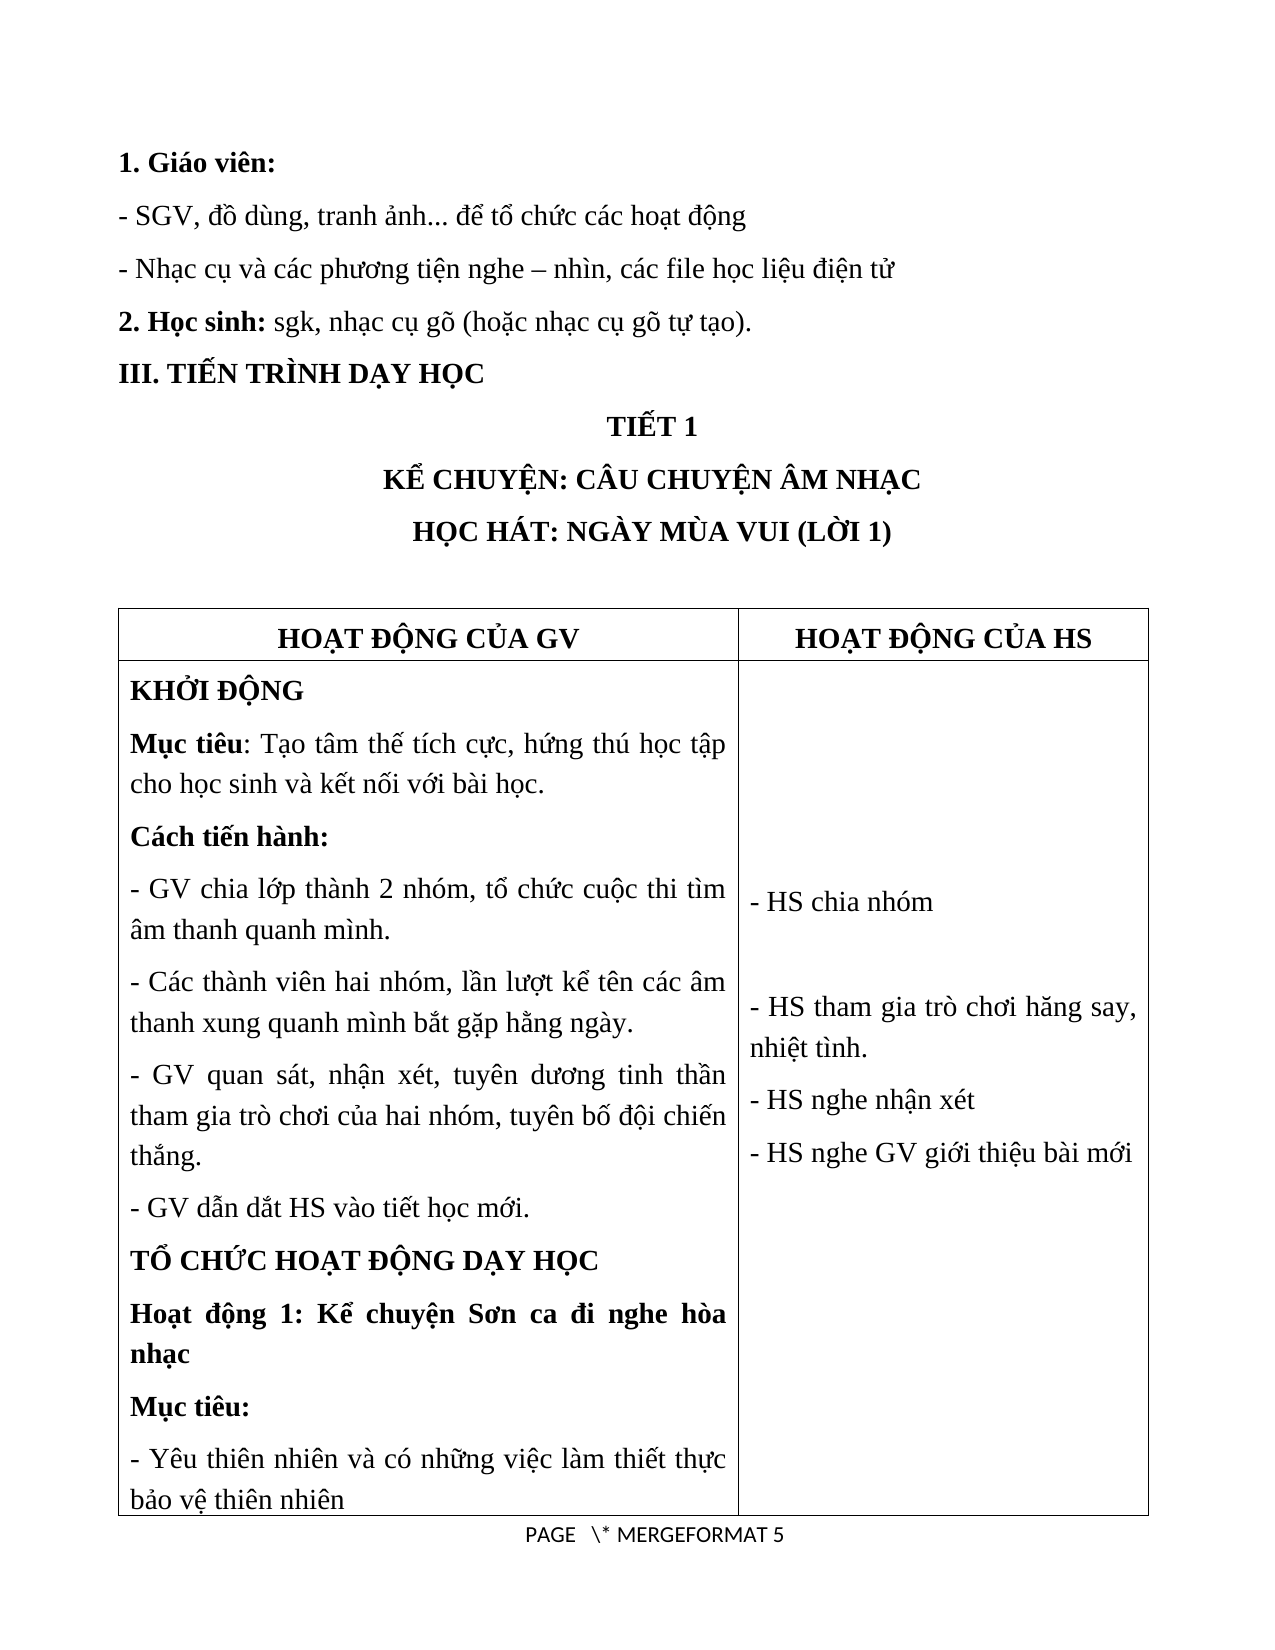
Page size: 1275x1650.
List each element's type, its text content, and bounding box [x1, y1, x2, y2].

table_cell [119, 661, 738, 1515]
table_header HOẠT ĐỘNG CỦA GV [119, 609, 738, 660]
subtitle HỌC HÁT: NGÀY MÙA VUI (LỜI 1) [118, 514, 1186, 548]
table_header HOẠT ĐỘNG CỦA HS [739, 609, 1148, 660]
text 1. Giáo viên: [118, 146, 1186, 179]
subtitle TIẾT 1 [118, 409, 1186, 443]
text - Nhạc cụ và các phương tiện nghe – nhìn, các file học liệu điện tử [118, 251, 1186, 284]
text 2. Học sinh: sgk, nhạc cụ gõ (hoặc nhạc cụ gõ tự tạo). [118, 304, 1186, 337]
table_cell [739, 661, 1148, 1515]
text III. TIẾN TRÌNH DẠY HỌC [118, 356, 1186, 390]
subtitle KỂ CHUYỆN: CÂU CHUYỆN ÂM NHẠC [118, 462, 1186, 495]
text - SGV, đồ dùng, tranh ảnh... để tổ chức các hoạt động [118, 198, 1186, 232]
